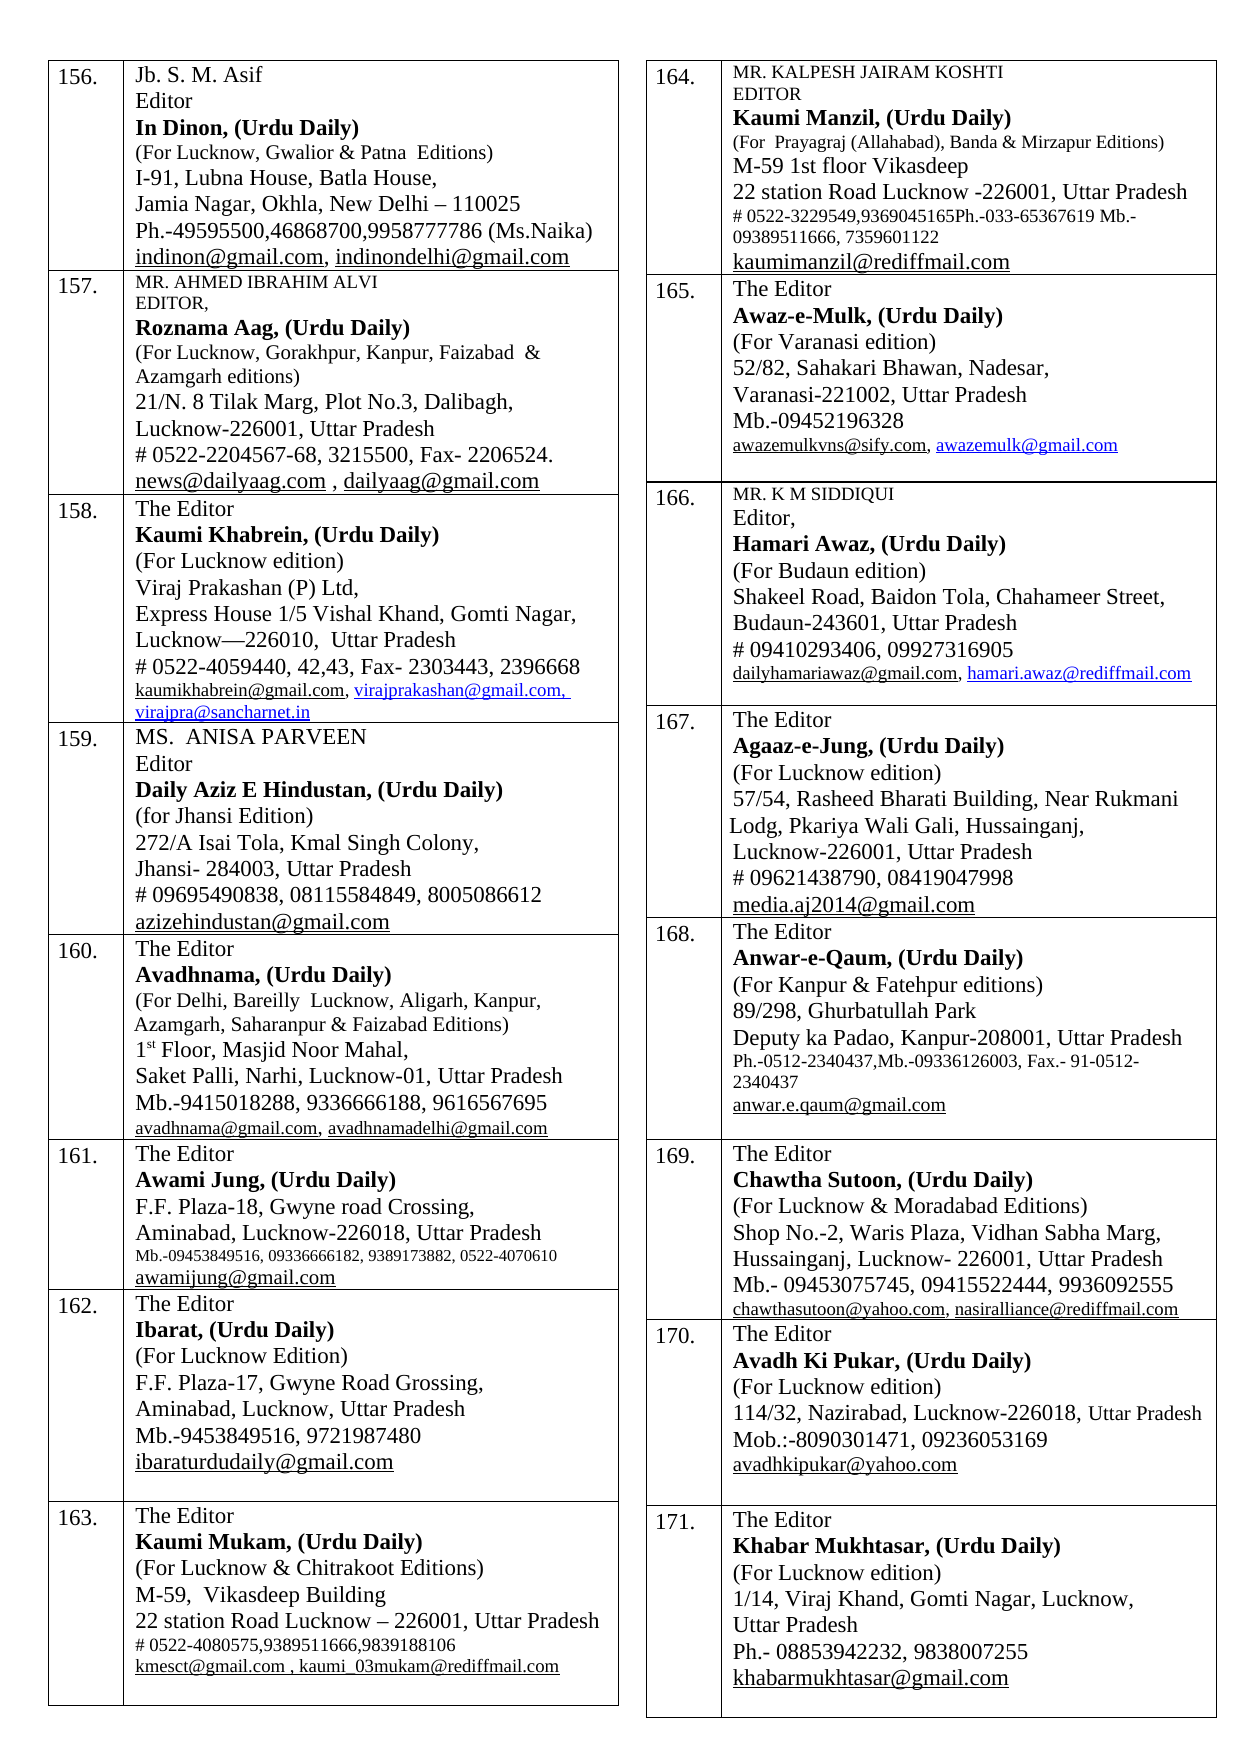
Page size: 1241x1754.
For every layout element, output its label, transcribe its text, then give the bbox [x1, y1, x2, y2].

table_cell [647, 61, 721, 274]
table_cell [647, 483, 721, 705]
table_cell [49, 1140, 123, 1289]
table_cell The Editor Anwar-e-Qaum, (Urdu Daily) (For Kanpur & Fatehpur editions) 89/298, Ghurbatullah Park Deputy ka Padao, Kanpur-208001, Uttar Pradesh Ph.-0512-2340437,Mb.-09336126003, Fax.- 91-0512-2340437 anwar.e.qaum@gmail.com [722, 918, 1216, 1139]
table_cell MS. ANISA PARVEEN Editor Daily Aziz E Hindustan, (Urdu Daily) (for Jhansi Edition) 272/A Isai Tola, Kmal Singh Colony, Jhansi- 284003, Uttar Pradesh # 09695490838, 08115584849, 8005086612 azizehindustan@gmail.com [124, 723, 618, 934]
table_cell MR. KALPESH JAIRAM KOSHTI EDITOR Kaumi Manzil, (Urdu Daily) (For Prayagraj (Allahabad), Banda & Mirzapur Editions) M-59 1st floor Vikasdeep 22 station Road Lucknow -226001, Uttar Pradesh # 0522-3229549,9369045165Ph.-033-65367619 Mb.-09389511666, 7359601122 kaumimanzil@rediffmail.com [722, 61, 1216, 274]
table_cell [49, 1502, 123, 1705]
table_cell [647, 706, 721, 917]
table_cell The Editor Avadhnama, (Urdu Daily) (For Delhi, Bareilly Lucknow, Aligarh, Kanpur, Azamgarh, Saharanpur & Faizabad Editions) 1st Floor, Masjid Noor Mahal, Saket Palli, Narhi, Lucknow-01, Uttar Pradesh Mb.-9415018288, 9336666188, 9616567695 avadhnama@gmail.com, avadhnamadelhi@gmail.com [124, 935, 618, 1139]
table_cell MR. K M SIDDIQUI Editor, Hamari Awaz, (Urdu Daily) (For Budaun edition) Shakeel Road, Baidon Tola, Chahameer Street, Budaun-243601, Uttar Pradesh # 09410293406, 09927316905 dailyhamariawaz@gmail.com, hamari.awaz@rediffmail.com [722, 483, 1216, 705]
table_cell [49, 723, 123, 934]
table_cell [49, 935, 123, 1139]
table_cell [49, 495, 123, 722]
table_cell [647, 275, 721, 481]
table_cell [647, 918, 721, 1139]
table_cell MR. AHMED IBRAHIM ALVI EDITOR, Roznama Aag, (Urdu Daily) (For Lucknow, Gorakhpur, Kanpur, Faizabad & Azamgarh editions) 21/N. 8 Tilak Marg, Plot No.3, Dalibagh, Lucknow-226001, Uttar Pradesh # 0522-2204567-68, 3215500, Fax- 2206524. news@dailyaag.com , dailyaag@gmail.com [124, 271, 618, 494]
table_cell The Editor Khabar Mukhtasar, (Urdu Daily) (For Lucknow edition) 1/14, Viraj Khand, Gomti Nagar, Lucknow, Uttar Pradesh Ph.- 08853942232, 9838007255 khabarmukhtasar@gmail.com [722, 1506, 1216, 1717]
table_cell The Editor Agaaz-e-Jung, (Urdu Daily) (For Lucknow edition) 57/54, Rasheed Bharati Building, Near Rukmani Lodg, Pkariya Wali Gali, Hussainganj, Lucknow-226001, Uttar Pradesh # 09621438790, 08419047998 media.aj2014@gmail.com [722, 706, 1216, 917]
table_cell [647, 1140, 721, 1319]
table_cell The Editor Awaz-e-Mulk, (Urdu Daily) (For Varanasi edition) 52/82, Sahakari Bhawan, Nadesar, Varanasi-221002, Uttar Pradesh Mb.-09452196328 awazemulkvns@sify.com, awazemulk@gmail.com [722, 275, 1216, 481]
table_cell The Editor Kaumi Mukam, (Urdu Daily) (For Lucknow & Chitrakoot Editions) M-59, Vikasdeep Building 22 station Road Lucknow – 226001, Uttar Pradesh # 0522-4080575,9389511666,9839188106 kmesct@gmail.com , kaumi_03mukam@rediffmail.com [124, 1502, 618, 1705]
table_cell [49, 1290, 123, 1501]
table_cell The Editor Awami Jung, (Urdu Daily) F.F. Plaza-18, Gwyne road Crossing, Aminabad, Lucknow-226018, Uttar Pradesh Mb.-09453849516, 09336666182, 9389173882, 0522-4070610 awamijung@gmail.com [124, 1140, 618, 1289]
table_cell [49, 271, 123, 494]
table_cell The Editor Ibarat, (Urdu Daily) (For Lucknow Edition) F.F. Plaza-17, Gwyne Road Grossing, Aminabad, Lucknow, Uttar Pradesh Mb.-9453849516, 9721987480 ibaraturdudaily@gmail.com [124, 1290, 618, 1501]
table_cell Jb. S. M. Asif Editor In Dinon, (Urdu Daily) (For Lucknow, Gwalior & Patna Editions) I-91, Lubna House, Batla House, Jamia Nagar, Okhla, New Delhi – 110025 Ph.-49595500,46868700,9958777786 (Ms.Naika) indinon@gmail.com, indinondelhi@gmail.com [124, 61, 618, 269]
table_cell [647, 1320, 721, 1505]
table_cell [647, 1506, 721, 1717]
table_cell The Editor Kaumi Khabrein, (Urdu Daily) (For Lucknow edition) Viraj Prakashan (P) Ltd, Express House 1/5 Vishal Khand, Gomti Nagar, Lucknow—226010, Uttar Pradesh # 0522-4059440, 42,43, Fax- 2303443, 2396668 kaumikhabrein@gmail.com, virajprakashan@gmail.com, virajpra@sancharnet.in [124, 495, 618, 722]
table_cell [49, 61, 123, 269]
table_cell The Editor Avadh Ki Pukar, (Urdu Daily) (For Lucknow edition) 114/32, Nazirabad, Lucknow-226018, Uttar Pradesh Mob.:-8090301471, 09236053169 avadhkipukar@yahoo.com [722, 1320, 1216, 1505]
table_cell The Editor Chawtha Sutoon, (Urdu Daily) (For Lucknow & Moradabad Editions) Shop No.-2, Waris Plaza, Vidhan Sabha Marg, Hussainganj, Lucknow- 226001, Uttar Pradesh Mb.- 09453075745, 09415522444, 9936092555 chawthasutoon@yahoo.com, nasiralliance@rediffmail.com [722, 1140, 1216, 1319]
